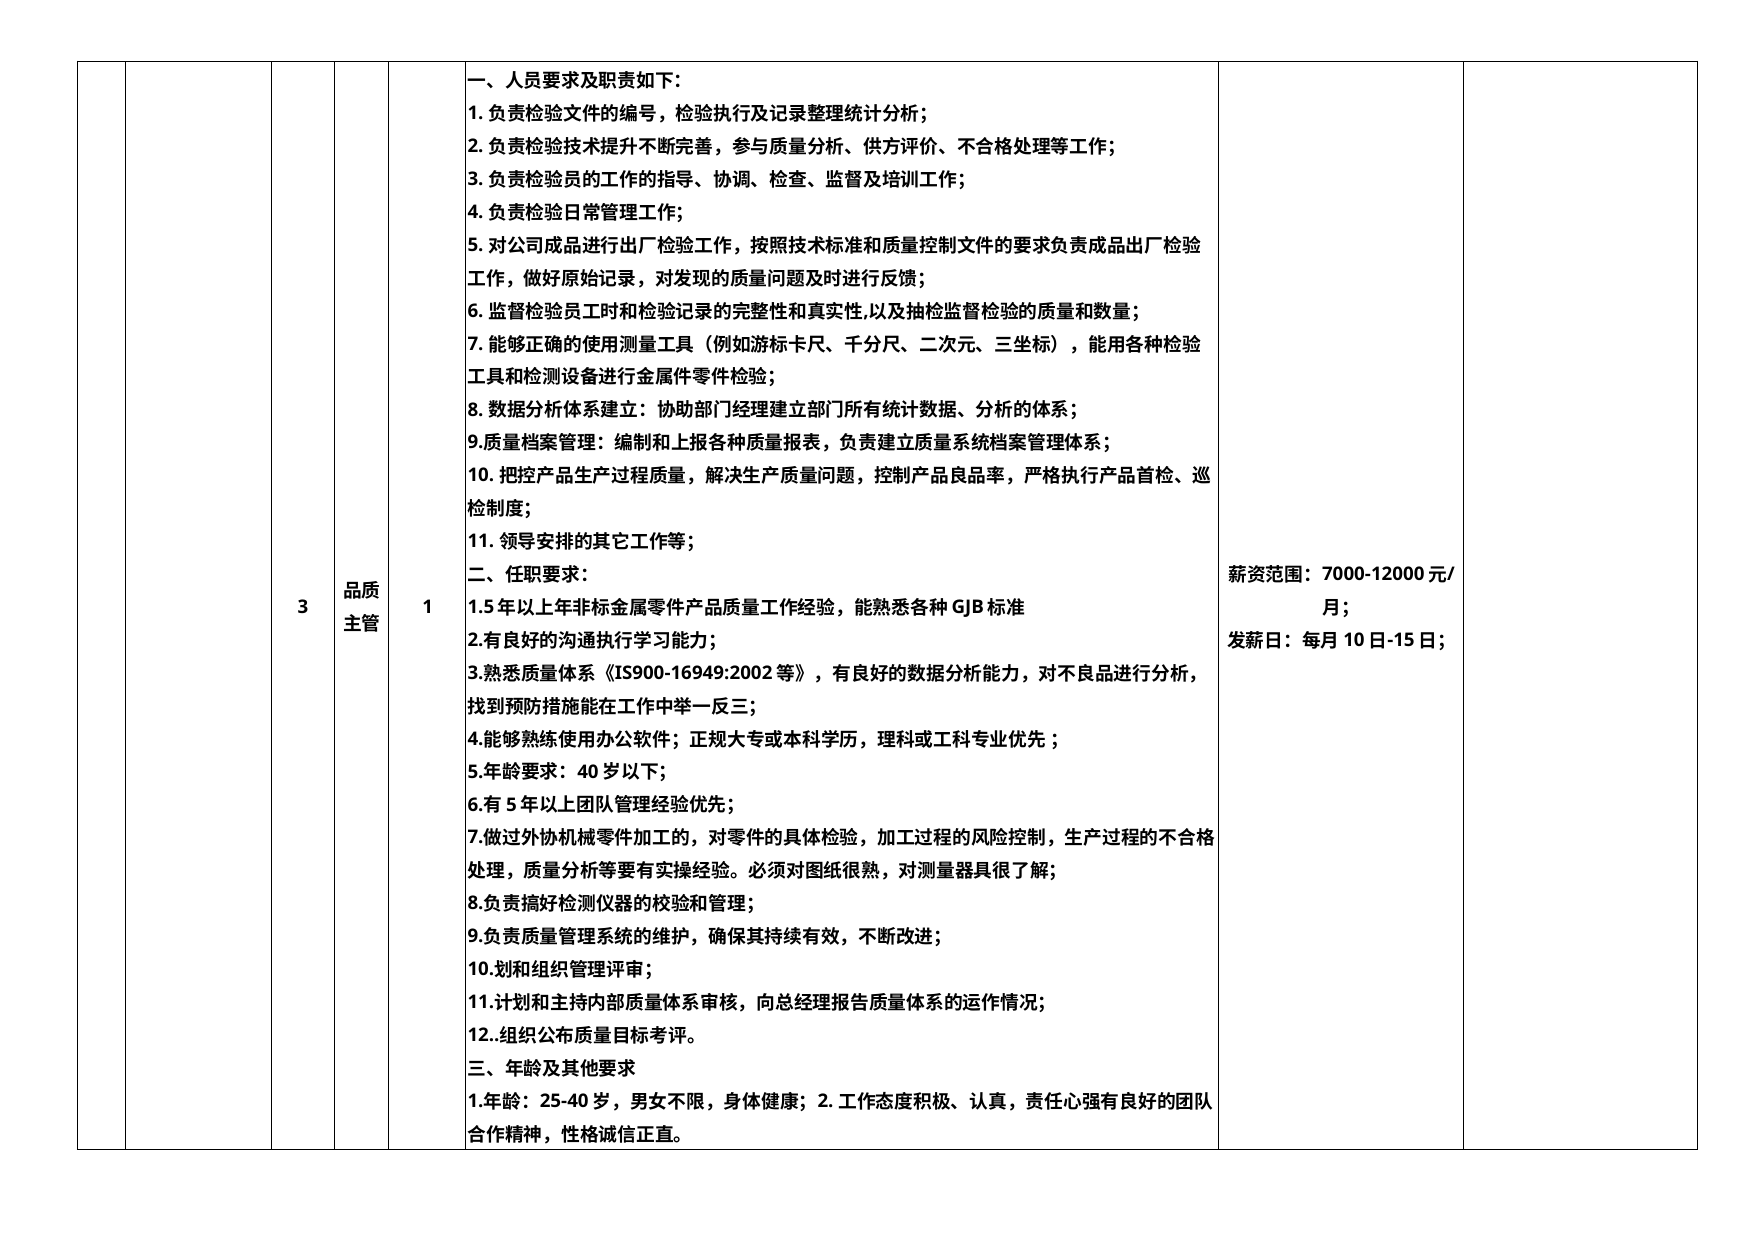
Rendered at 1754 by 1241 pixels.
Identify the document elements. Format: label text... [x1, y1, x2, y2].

table_cell 薪资范围：7000-12000元/月； 发薪日：每月10日-15日； [1219, 62, 1463, 1149]
table_cell 人员要求及职责如下： 1. 负责检验文件的编号，检验执行及记录整理统计分析； 2. 负责检验技术提升不断完善，参与质量分析、供方评价、不合格处理等工作； 3. 负责检验员的工作的指导、协调、检查、监督及培训工作； 4. 负责检验日常管理工作； 5. 对公司成品进行出厂检验工作，按照技术标准和质量控制文件的要求负责成品出厂检验工作，做好原始记录，对发现的质量问题及时进行反馈； 6. 监督检验员工时和检验记录的完整性和真实性,以及抽检监督检验的质量和数量； 7. 能够正确的使用测量工具（例如游标卡尺、千分尺、二次元、三坐标），能用各种检验工具和检测设备进行金属件零件检验； 8. 数据分析体系建立：协助部门经理建立部门所有统计数据、分析的体系； 9.质量档案管理：编制和上报各种质量报表，负责建立质量系统档案管理体系； 10. 把控产品生产过程质量，解决生产质量问题，控制产品良品率，严格执行产品首检、巡检制度； 11. 领导安排的其它工作等； 二、任职要求： 1.5年以上年非标金属零件产品质量工作经验，能熟悉各种GJB标准 2.有良好的沟通执行学习能力； 3.熟悉质量体系《IS900-16949:2002等》，有良好的数据分析能力，对不良品进行分析，找到预防措施能在工作中举一反三； 4.能够熟练使用办公软件；正规大专或本科学历，理科或工科专业优先 ； 5.年龄要求：40岁以下； 6.有5年以上团队管理经验优先； 7.做过外协机械零件加工的，对零件的具体检验，加工过程的风险控制，生产过程的不合格处理，质量分析等要有实操经验。必须对图纸很熟，对测量器具很了解； 8.负责搞好检测仪器的校验和管理； 9.负责质量管理系统的维护，确保其持续有效，不断改进； 10.划和组织管理评审； 11.计划和主持内部质量体系审核，向总经理报告质量体系的运作情况； 12..组织公布质量目标考评。 三、年龄及其他要求 1.年龄：25-40岁，男女不限，身体健康；2. 工作态度积极、认真，责任心强有良好的团队合作精神，性格诚信正直。 [466, 62, 1218, 1149]
table_cell 品质主管 [335, 62, 388, 1149]
table_cell 3 [272, 62, 334, 1149]
table_cell [1464, 62, 1697, 1149]
table_cell 1 [389, 62, 465, 1149]
table_cell [78, 62, 125, 1149]
